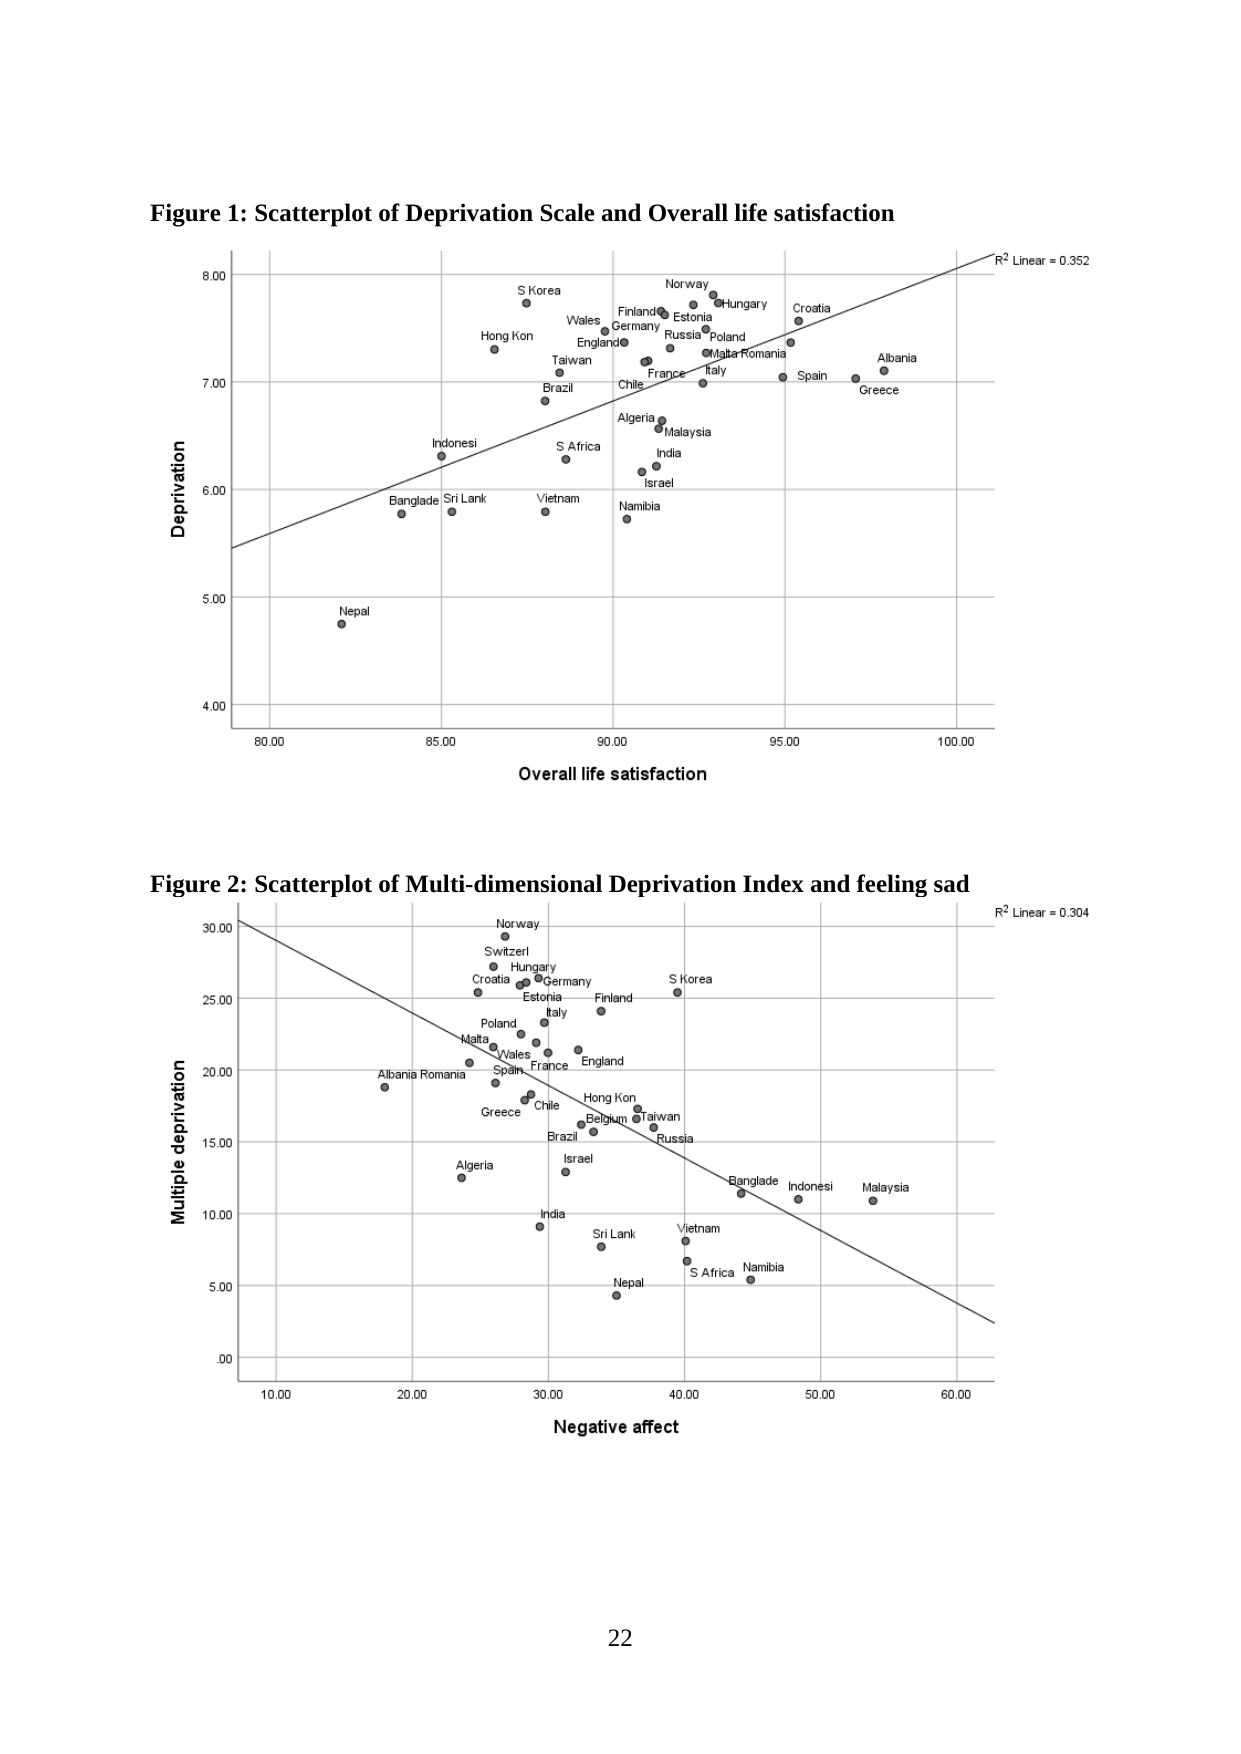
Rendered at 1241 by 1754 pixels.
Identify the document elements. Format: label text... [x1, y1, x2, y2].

picture [150, 245, 1091, 799]
picture [150, 897, 1091, 1452]
text Figure 2: Scatterplot of Multi-dimensional Deprivation Index and feeling sad [150, 869, 1090, 897]
text Figure 1: Scatterplot of Deprivation Scale and Overall life satisfaction [150, 198, 1090, 226]
